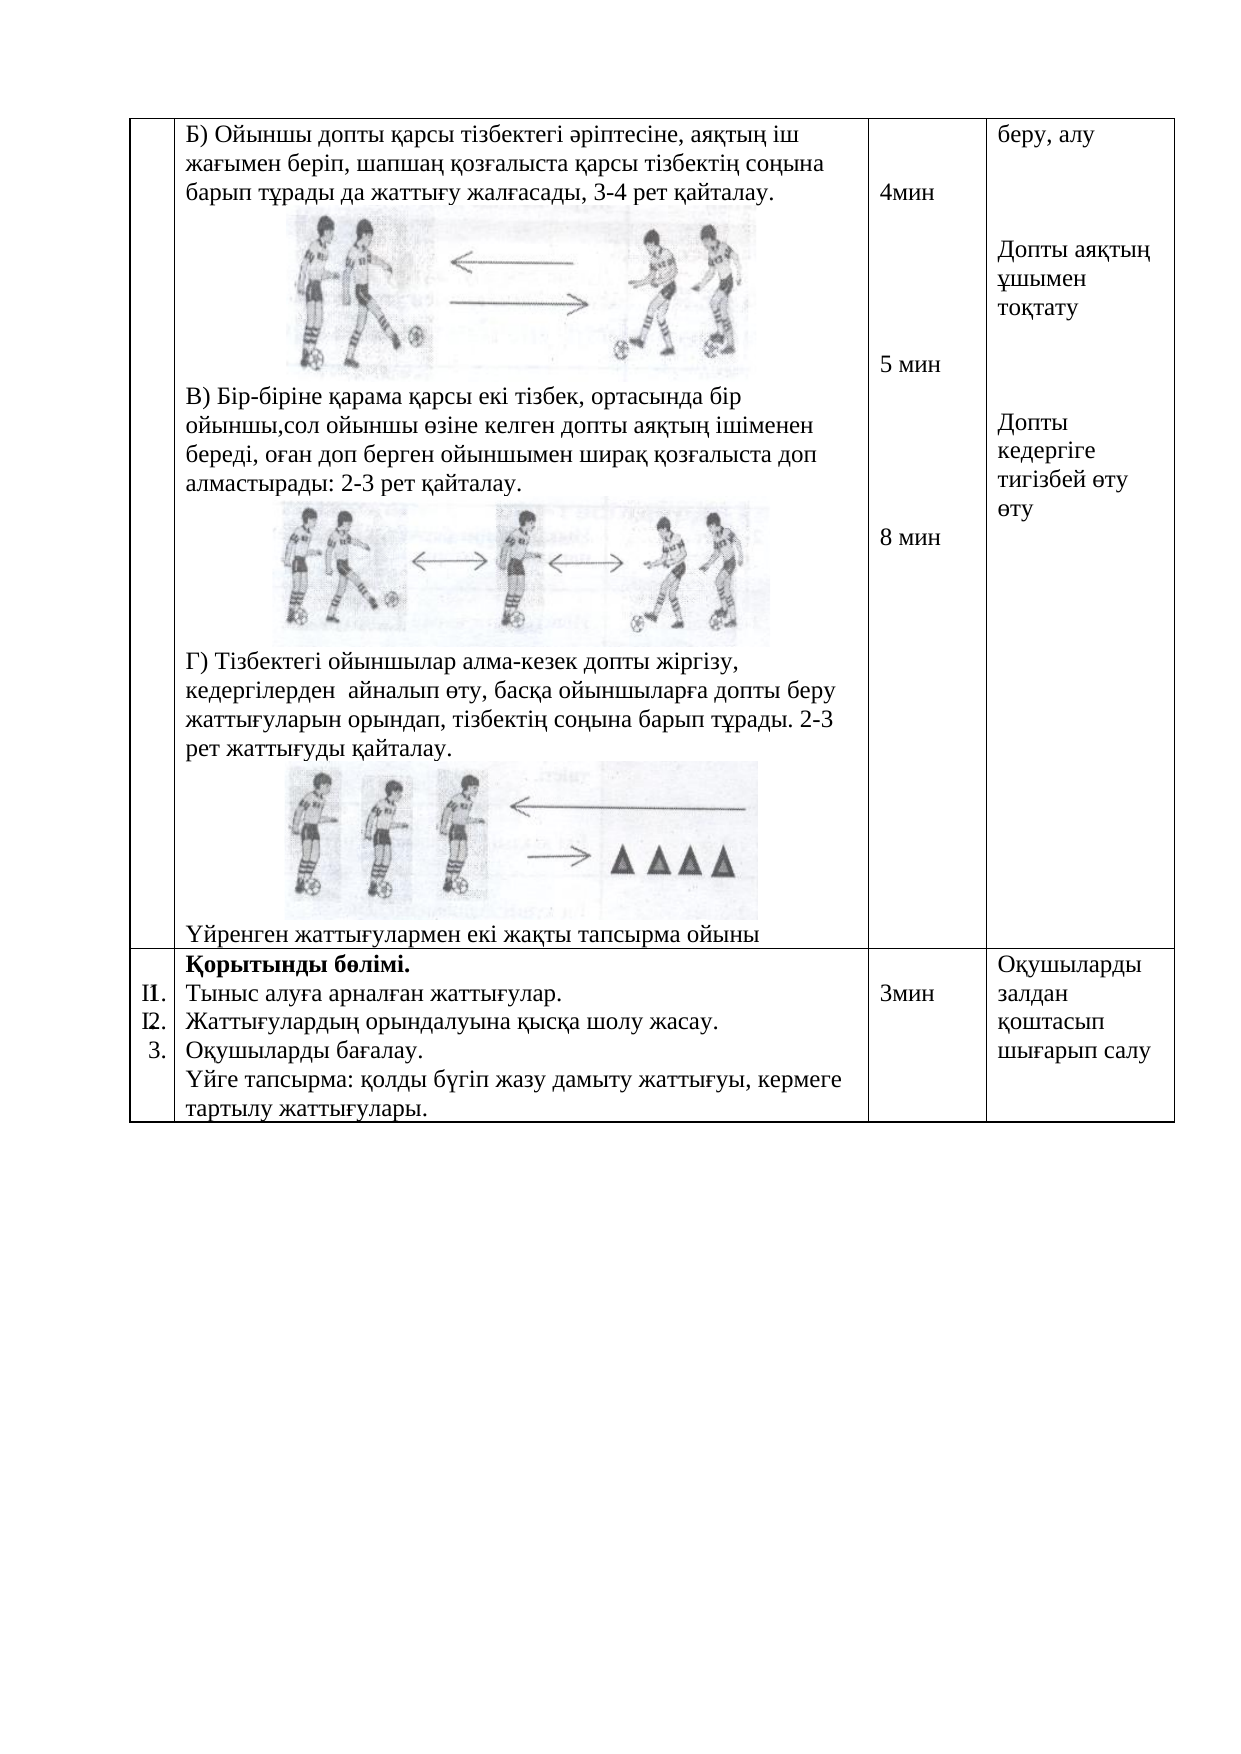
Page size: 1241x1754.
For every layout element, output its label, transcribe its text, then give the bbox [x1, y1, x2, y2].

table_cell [869, 119, 986, 948]
picture [284, 761, 758, 920]
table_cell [987, 119, 1174, 948]
table_cell Оқушыларды залдан қоштасып шығарып салу [987, 949, 1174, 1121]
table_cell 3мин [869, 949, 986, 1121]
table_cell ІІІ. [131, 949, 174, 1121]
picture [286, 205, 757, 382]
picture [272, 496, 771, 647]
table_cell II [131, 119, 174, 948]
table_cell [175, 119, 868, 948]
table_cell Қорытынды бөлімі. Тыныс алуға арналған жаттығулар. Жаттығулардың орындалуына қысқа шолу жасау. Оқушыларды бағалау. Үйге тапсырма: қолды бүгіп жазу дамыту жаттығуы, кермеге тартылу жаттығулары. [175, 949, 868, 1121]
